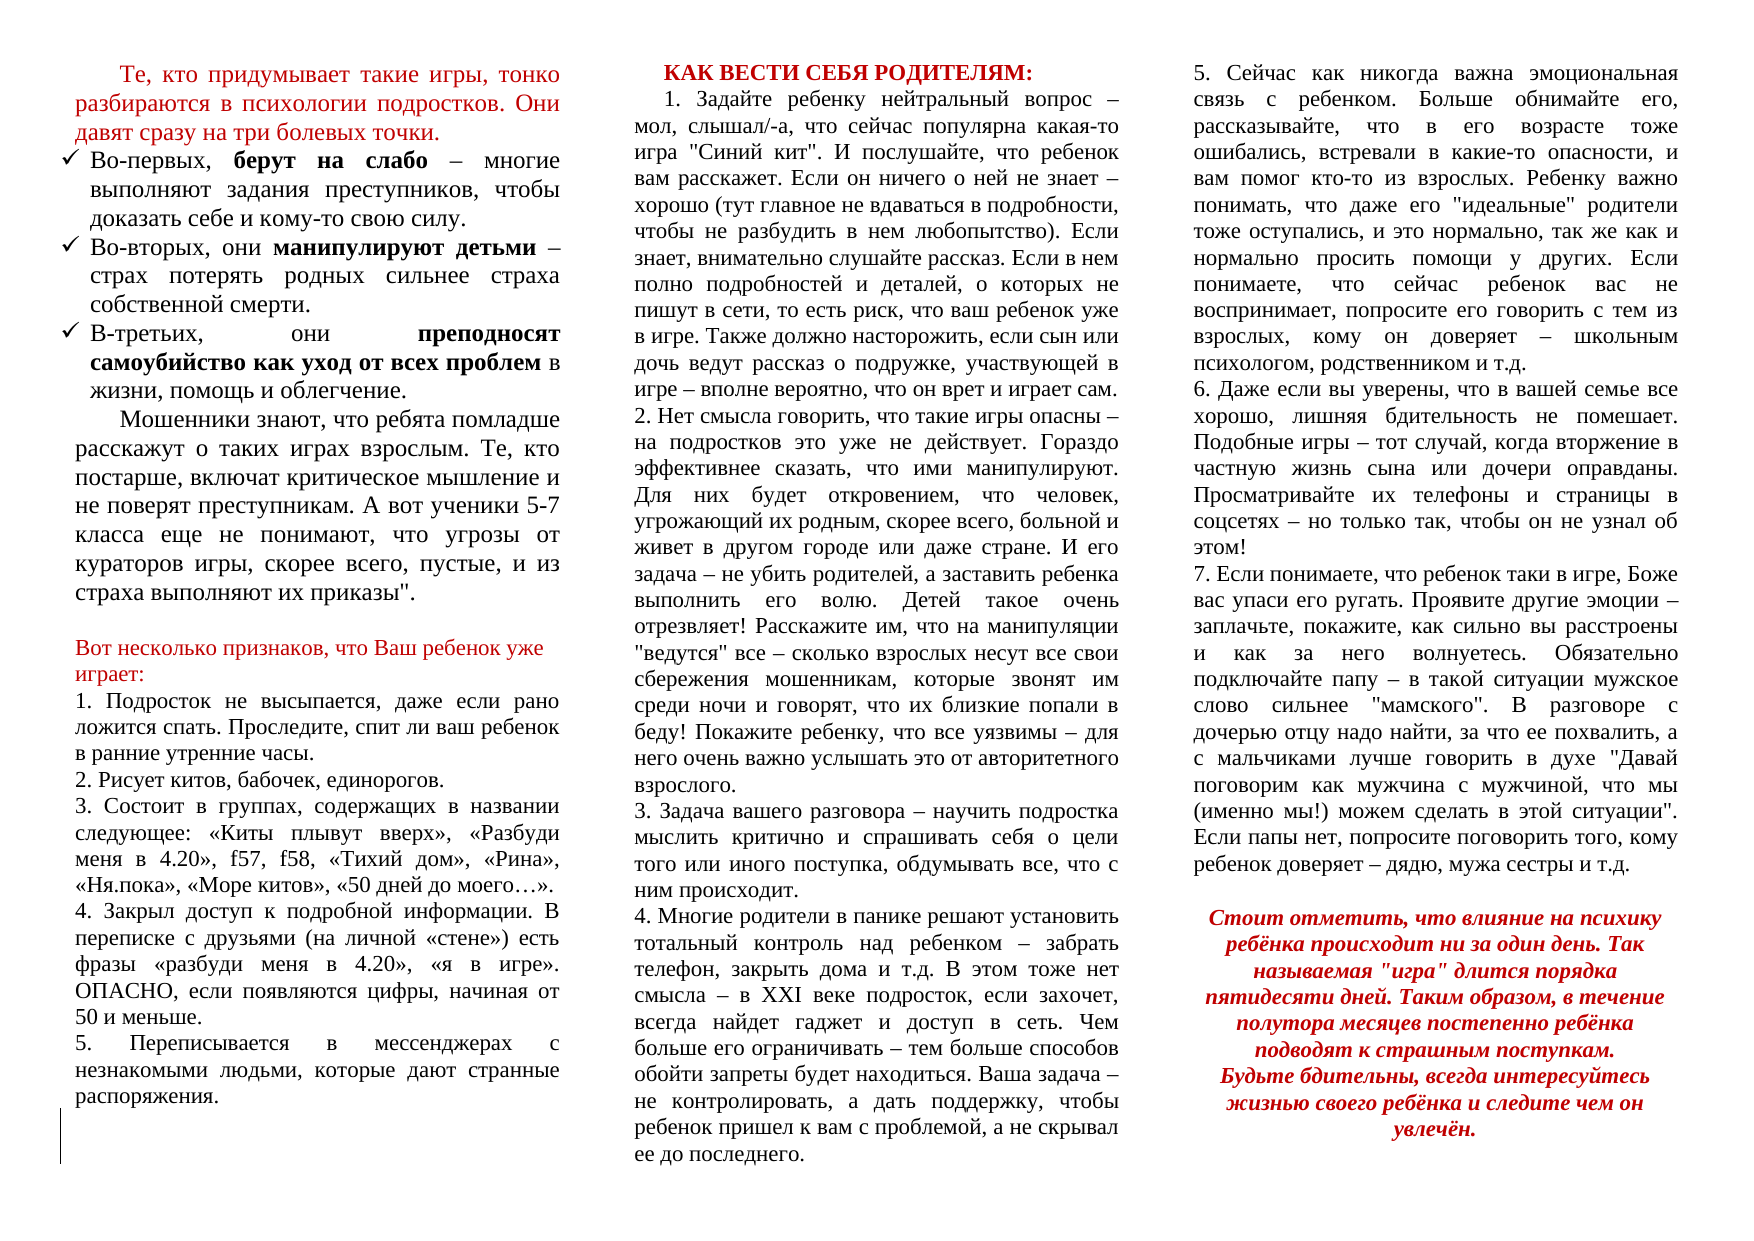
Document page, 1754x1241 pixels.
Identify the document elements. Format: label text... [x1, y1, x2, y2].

text 4. Закрыл доступ к подробной информации. В переписке с друзьями (на личной «стене») есть фразы «разбуди меня в 4.20», «я в игре». ОПАСНО, если появляются цифры, начиная от 50 и меньше. [75, 898, 560, 1029]
text 1. Задайте ребенку нейтральный вопрос – мол, слышал/-а, что сейчас популярна какая-то игра "Синий кит". И послушайте, что ребенок вам расскажет. Если он ничего о ней не знает – хорошо (тут главное не вдаваться в подробности, чтобы не разбудить в нем любопытство). Если знает, внимательно слушайте рассказ. Если в нем полно подробностей и деталей, о которых не пишут в сети, то есть риск, что ваш ребенок уже в игре. Также должно насторожить, если сын или дочь ведут рассказ о подружке, участвующей в игре – вполне вероятно, что он врет и играет сам. [634, 85, 1119, 402]
text 4. Многие родители в панике решают установить тотальный контроль над ребенком – забрать телефон, закрыть дома и т.д. В этом тоже нет смысла – в XXI веке подросток, если захочет, всегда найдет гаджет и доступ в сеть. Чем больше его ограничивать – тем больше способов обойти запреты будет находиться. Ваша задача – не контролировать, а дать поддержку, чтобы ребенок пришел к вам с проблемой, а не скрывал ее до последнего. [634, 902, 1119, 1166]
text 5. Переписывается в мессенджерах с незнакомыми людьми, которые дают странные распоряжения. [75, 1029, 560, 1108]
text 5. Сейчас как никогда важна эмоциональная связь с ребенком. Больше обнимайте его, рассказывайте, что в его возрасте тоже ошибались, встревали в какие-то опасности, и вам помог кто-то из взрослых. Ребенку важно понимать, что даже его "идеальные" родители тоже оступались, и это нормально, так же как и нормально просить помощи у других. Если понимаете, что сейчас ребенок вас не воспринимает, попросите его говорить с тем из взрослых, кому он доверяет – школьным психологом, родственником и т.д. [1193, 59, 1679, 375]
text 3. Задача вашего разговора – научить подростка мыслить критично и спрашивать себя о цели того или иного поступка, обдумывать все, что с ним происходит. [634, 797, 1119, 902]
list Во-вторых, они манипулируют детьми – страх потерять родных сильнее страха собственной смерти. [60, 232, 560, 318]
text 7. Если понимаете, что ребенок таки в игре, Боже вас упаси его ругать. Проявите другие эмоции – заплачьте, покажите, как сильно вы расстроены и как за него волнуетесь. Обязательно подключайте папу – в такой ситуации мужское слово сильнее "мамского". В разговоре с дочерью отцу надо найти, за что ее похвалить, а с мальчиками лучше говорить в духе "Давай поговорим как мужчина с мужчиной, что мы (именно мы!) можем сделать в этой ситуации". Если папы нет, попросите поговорить того, кому ребенок доверяет – дядю, мужа сестры и т.д. [1193, 560, 1679, 876]
text 2. Нет смысла говорить, что такие игры опасны – на подростков это уже не действует. Гораздо эффективнее сказать, что ими манипулируют. Для них будет откровением, что человек, угрожающий их родным, скорее всего, больной и живет в другом городе или даже стране. И его задача – не убить родителей, а заставить ребенка выполнить его волю. Детей такое очень отрезвляет! Расскажите им, что на манипуляции "ведутся" все – сколько взрослых несут все свои сбережения мошенникам, которые звонят им среди ночи и говорят, что их близкие попали в беду! Покажите ребенку, что все уязвимы – для него очень важно услышать это от авторитетного взрослого. [634, 402, 1119, 797]
text Вот несколько признаков, что Ваш ребенок уже играет: [75, 634, 560, 687]
text Будьте бдительны, всегда интересуйтесь жизнью своего ребёнка и следите чем он увлечён. [1193, 1062, 1679, 1141]
text Те, кто придумывает такие игры, тонко разбираются в психологии подростков. Они давят сразу на три болевых точки. [75, 59, 560, 145]
text Мошенники знают, что ребята помладше расскажут о таких играх взрослым. Те, кто постарше, включат критическое мышление и не поверят преступникам. А вот ученики 5-7 класса еще не понимают, что угрозы от кураторов игры, скорее всего, пустые, и из страха выполняют их приказы". [75, 404, 560, 605]
list В-третьих, они преподносят самоубийство как уход от всех проблем в жизни, помощь и облегчение. [60, 318, 560, 404]
text Как ВЕСТИ СЕБЯ РОДИТЕЛЯМ: [634, 59, 1119, 85]
text 3. Состоит в группах, содержащих в названии следующее: «Киты плывут вверх», «Разбуди меня в 4.20», f57, f58, «Тихий дом», «Рина», «Ня.пока», «Море китов», «50 дней до моего…». [75, 792, 560, 898]
text 1. Подросток не высыпается, даже если рано ложится спать. Проследите, спит ли ваш ребенок в ранние утренние часы. [75, 687, 560, 766]
text 6. Даже если вы уверены, что в вашей семье все хорошо, лишняя бдительность не помешает. Подобные игры – тот случай, когда вторжение в частную жизнь сына или дочери оправданы. Просматривайте их телефоны и страницы в соцсетях – но только так, чтобы он не узнал об этом! [1193, 375, 1679, 560]
text 2. Рисует китов, бабочек, единорогов. [75, 766, 560, 792]
list Во-первых, берут на слабо – многие выполняют задания преступников, чтобы доказать себе и кому-то свою силу. [60, 145, 560, 232]
text Стоит отметить, что влияние на психику ребёнка происходит ни за один день. Так называемая "игра" длится порядка пятидесяти дней. Таким образом, в течение полутора месяцев постепенно ребёнка подводят к страшным поступкам. [1193, 904, 1679, 1062]
